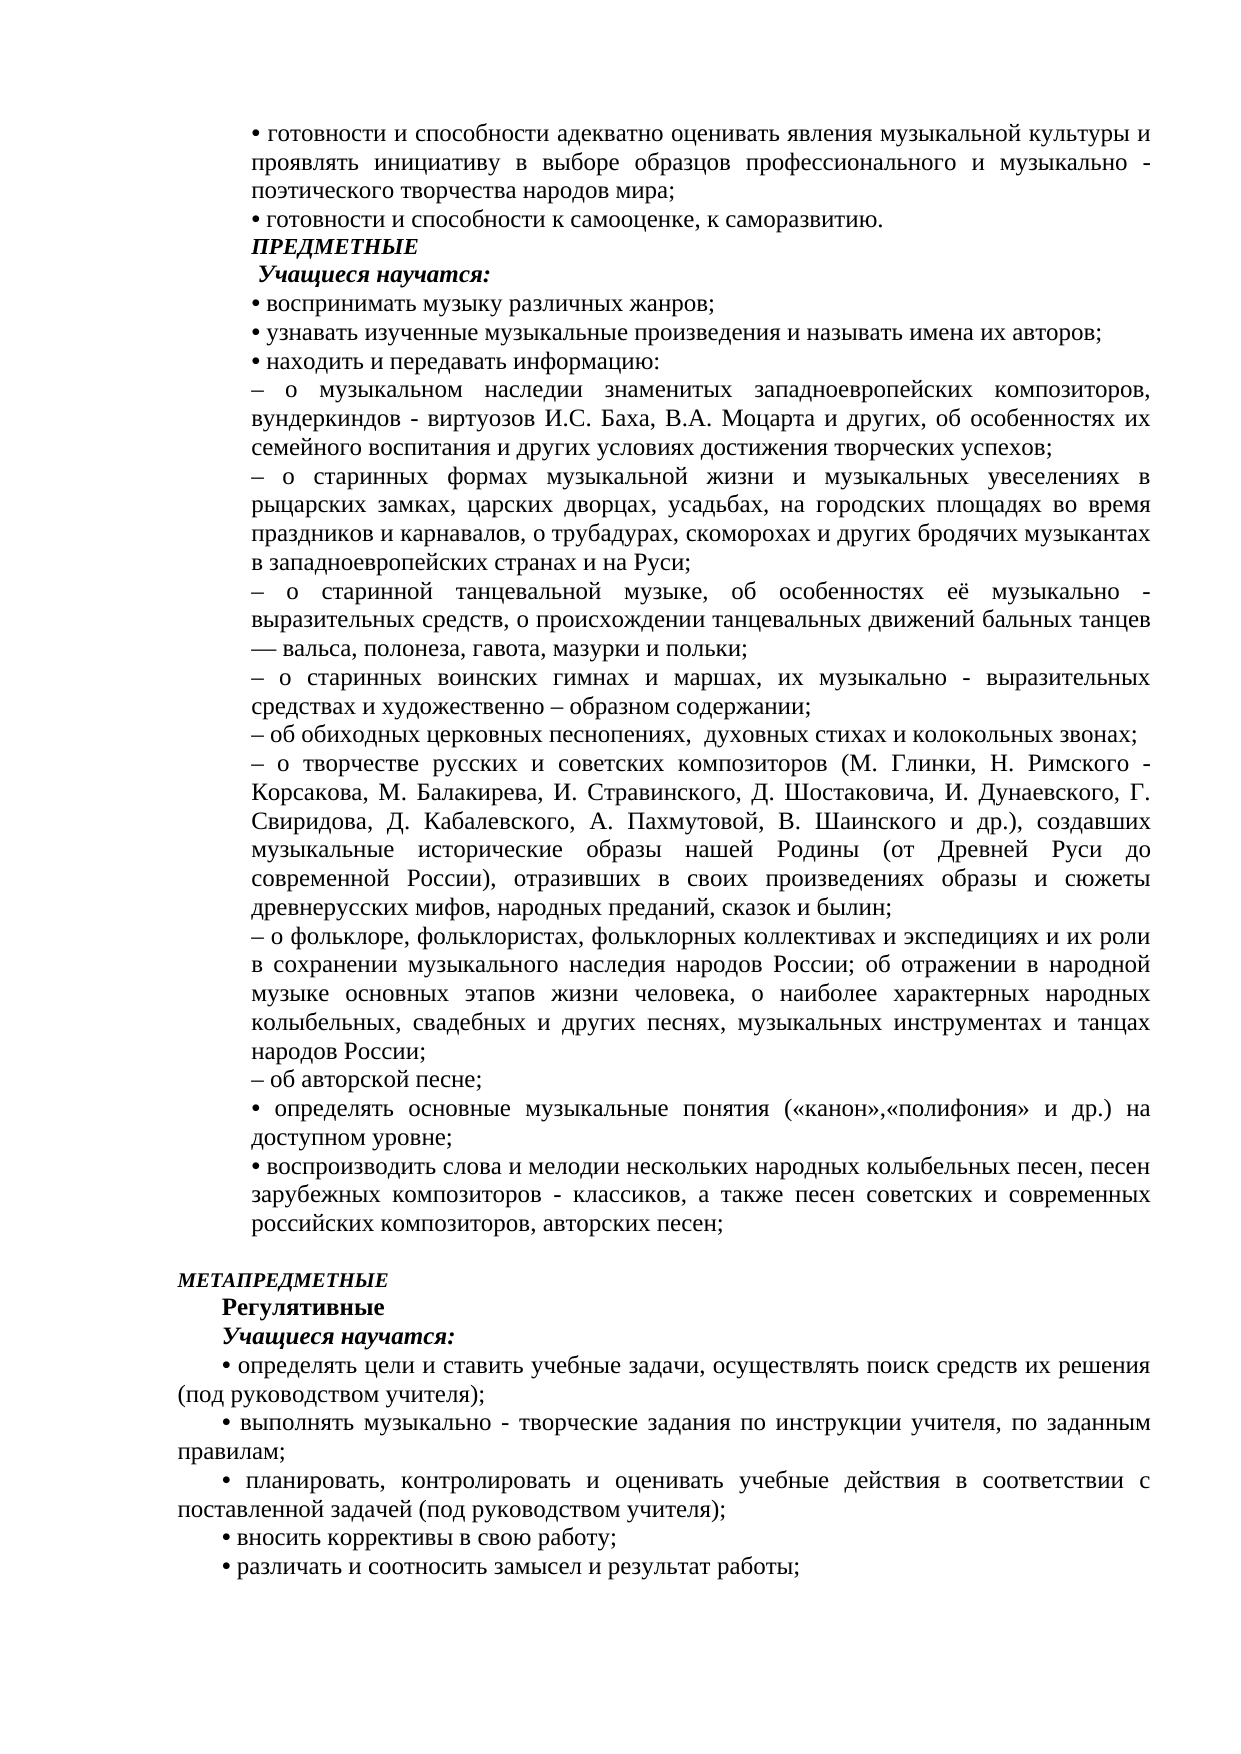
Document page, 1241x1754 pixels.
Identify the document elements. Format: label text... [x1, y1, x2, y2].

text • планировать, контролировать и оценивать учебные действия в соответствии с поставленной задачей (под руководством учителя); [177, 1465, 1152, 1522]
text – о старинных воинских гимнах и маршах, их музыкально - выразительных средствах и художественно – образном содержании; [251, 662, 1152, 719]
text • узнавать изученные музыкальные произведения и называть имена их авторов; [251, 317, 1152, 346]
text • готовности и способности адекватно оценивать явления музыкальной культуры и проявлять инициативу в выборе образцов профессионального и музыкально - поэтического творчества народов мира; [251, 118, 1152, 204]
text Учащиеся научатся: [251, 259, 1152, 288]
text Учащиеся научатся: [177, 1321, 1152, 1350]
text • воспринимать музыку различных жанров; [251, 288, 1152, 317]
text – о творчестве русских и советских композиторов (М. Глинки, Н. Римского - Корсакова, М. Балакирева, И. Стравинского, Д. Шостаковича, И. Дунаевского, Г. Свиридова, Д. Кабалевского, А. Пахмутовой, В. Шаинского и др.), создавших музыкальные исторические образы нашей Родины (от Древней Руси до современной России), отразивших в своих произведениях образы и сюжеты древнерусских мифов, народных преданий, сказок и былин; [251, 748, 1152, 921]
text ПРЕДМЕТНЫЕ [251, 233, 1152, 259]
text • находить и передавать информацию: [251, 346, 1152, 374]
text • выполнять музыкально - творческие задания по инструкции учителя, по заданным правилам; [177, 1407, 1152, 1465]
text – о музыкальном наследии знаменитых западноевропейских композиторов, вундеркиндов - виртуозов И.С. Баха, В.А. Моцарта и других, об особенностях их семейного воспитания и других условиях достижения творческих успехов; [251, 374, 1152, 461]
text • готовности и способности к самооценке, к саморазвитию. [251, 204, 1152, 233]
text – о фольклоре, фольклористах, фольклорных коллективах и экспедициях и их роли в сохранении музыкального наследия народов России; об отражении в народной музыке основных этапов жизни человека, о наиболее характерных народных колыбельных, свадебных и других песнях, музыкальных инструментах и танцах народов России; [251, 921, 1152, 1064]
text • вносить коррективы в свою работу; [177, 1522, 1152, 1551]
text – об обиходных церковных песнопениях, духовных стихах и колокольных звонах; [251, 719, 1152, 748]
text • различать и соотносить замысел и результат работы; [177, 1551, 1152, 1580]
text – о старинной танцевальной музыке, об особенностях её музыкально - выразительных средств, о происхождении танцевальных движений бальных танцев — вальса, полонеза, гавота, мазурки и польки; [251, 576, 1152, 662]
text • определять основные музыкальные понятия («канон»,«полифония» и др.) на доступном уровне; [251, 1093, 1152, 1151]
text – об авторской песне; [251, 1064, 1152, 1093]
text – о старинных формах музыкальной жизни и музыкальных увеселениях в рыцарских замках, царских дворцах, усадьбах, на городских площадях во время праздников и карнавалов, о трубадурах, скоморохах и других бродячих музыкантах в западноевропейских странах и на Руси; [251, 461, 1152, 576]
text • определять цели и ставить учебные задачи, осуществлять поиск средств их решения (под руководством учителя); [177, 1350, 1152, 1407]
text Регулятивные [177, 1292, 1152, 1321]
text МЕТАПРЕДМЕТНЫЕ [177, 1267, 1152, 1292]
text • воспроизводить слова и мелодии нескольких народных колыбельных песен, песен зарубежных композиторов - классиков, а также песен советских и современных российских композиторов, авторских песен; [251, 1151, 1152, 1237]
